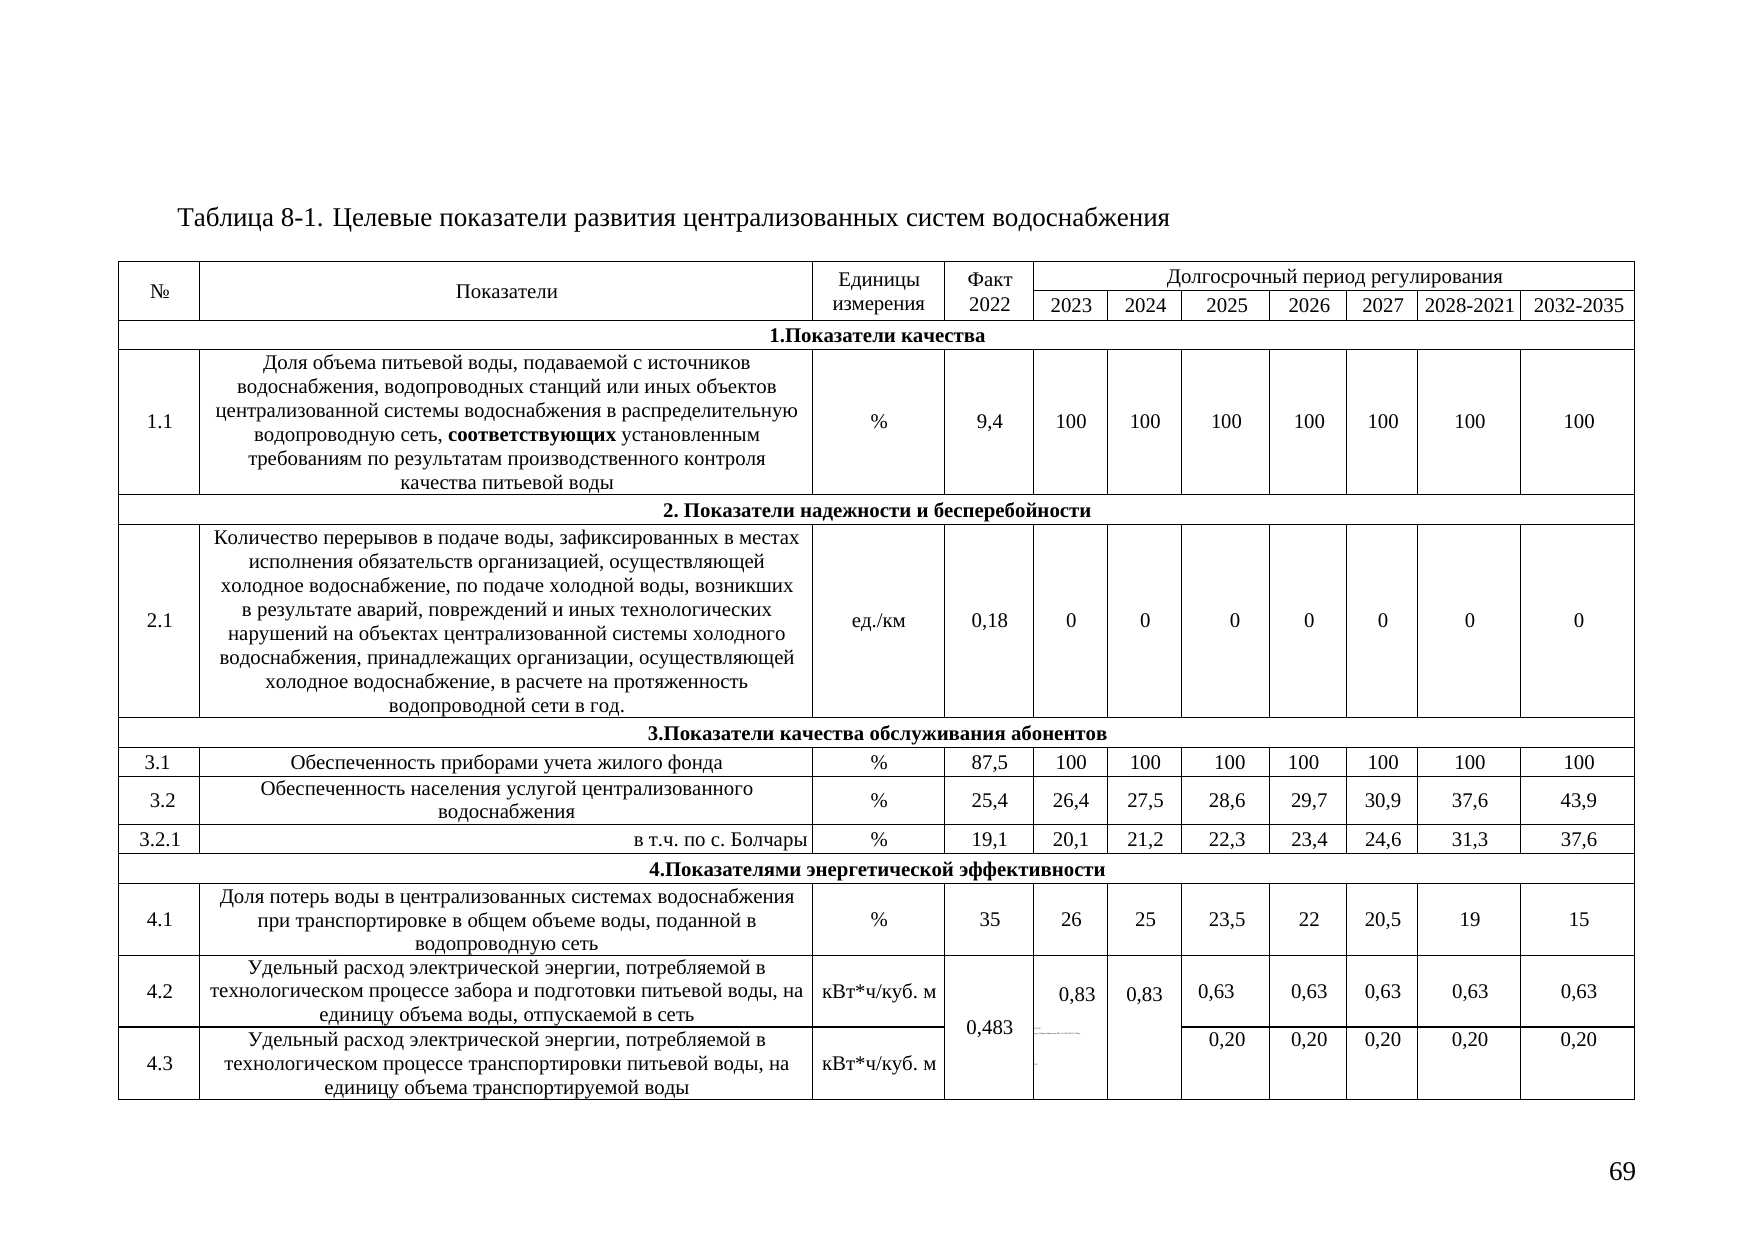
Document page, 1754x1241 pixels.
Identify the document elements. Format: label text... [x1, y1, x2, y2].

text 69 [106, 1155, 1636, 1186]
table_header Показатели [200, 262, 812, 320]
table_cell 0,20 [1418, 1028, 1520, 1099]
table_cell 35 [945, 884, 1033, 954]
table_cell 31,3 [1418, 825, 1520, 853]
table_cell 3.2.1 [119, 825, 199, 853]
table_cell 3.2 [119, 777, 199, 824]
table_cell 4.Показателями энергетической эффективности [119, 854, 1634, 883]
table_cell 100 [1270, 748, 1346, 776]
table_cell 26 [1034, 884, 1107, 954]
table_cell 0,20 [1270, 1028, 1346, 1099]
table_cell в т.ч. по с. Болчары [200, 825, 812, 853]
table_cell 0,63 [1418, 956, 1520, 1026]
table_cell 100 [1108, 748, 1181, 776]
table_header Факт 2022 [945, 262, 1033, 320]
table_cell 37,6 [1521, 825, 1634, 853]
table_cell 23,5 [1182, 884, 1269, 954]
table_cell % [813, 777, 944, 824]
table_cell 43,9 [1521, 777, 1634, 824]
table_cell 0 [1182, 525, 1269, 717]
table_cell 2032-2035 [1521, 291, 1634, 320]
table_cell 100 [1418, 350, 1520, 494]
table_cell 3.1 [119, 748, 199, 776]
table_cell Доля объема питьевой воды, подаваемой с источников водоснабжения, водопроводных станций или иных объектов централизованной системы водоснабжения в распределительную водопроводную сеть, соответствующих установленным требованиям по результатам производственного контроля качества питьевой воды [200, 350, 812, 494]
table_cell 1.Показатели качества [119, 321, 1634, 349]
table_cell % [813, 748, 944, 776]
table_cell 21,2 [1108, 825, 1181, 853]
table_header Долгосрочный период регулирования [1034, 262, 1634, 290]
table_cell Доля потерь воды в централизованных системах водоснабжения при транспортировке в общем объеме воды, поданной в водопроводную сеть [200, 884, 812, 954]
table_cell 29,7 [1270, 777, 1346, 824]
table_cell Обеспеченность приборами учета жилого фонда [200, 748, 812, 776]
table_cell 2.1 [119, 525, 199, 717]
table_cell 100 [1347, 350, 1417, 494]
table_cell 0,483 [945, 956, 1033, 1099]
table_cell 25 [1108, 884, 1181, 954]
table_cell 2. Показатели надежности и бесперебойности [119, 495, 1634, 524]
table_cell 2025 [1182, 291, 1269, 320]
table_cell 100 [1521, 748, 1634, 776]
table_cell Удельный расход электрической энергии, потребляемой в технологическом процессе забора и подготовки питьевой воды, на единицу объема воды, отпускаемой в сеть [200, 956, 812, 1026]
table_cell 4.3 [119, 1028, 199, 1099]
table_cell 100 [1347, 748, 1417, 776]
table_cell 19 [1418, 884, 1520, 954]
table_cell 19,1 [945, 825, 1033, 853]
table_cell % [813, 350, 944, 494]
table_cell 28,6 [1182, 777, 1269, 824]
table_cell 22,3 [1182, 825, 1269, 853]
table_cell 87,5 [945, 748, 1033, 776]
table_cell 0,63 [1347, 956, 1417, 1026]
table_cell 0 [1270, 525, 1346, 717]
table_cell 2027 [1347, 291, 1417, 320]
table_cell 0,83 0,05210 в ред. Приказа Минстроя РФ от 10.04.2020 N 199/пр 0,20 [1034, 956, 1107, 1099]
table_cell 27,5 [1108, 777, 1181, 824]
table_cell 100 [1108, 350, 1181, 494]
table_cell ед./км [813, 525, 944, 717]
table_cell 0,83 [1108, 956, 1181, 1099]
table_cell 100 [1182, 350, 1269, 494]
table_cell кВт*ч/куб. м [813, 956, 944, 1026]
table_cell Количество перерывов в подаче воды, зафиксированных в местах исполнения обязательств организацией, осуществляющей холодное водоснабжение, по подаче холодной воды, возникших в результате аварий, повреждений и иных технологических нарушений на объектах централизованной системы холодного водоснабжения, принадлежащих организации, осуществляющей холодное водоснабжение, в расчете на протяженность водопроводной сети в год. [200, 525, 812, 717]
table_cell 0 [1347, 525, 1417, 717]
table_cell 0 [1418, 525, 1520, 717]
table_cell 0 [1108, 525, 1181, 717]
table_cell 0,63 [1182, 956, 1269, 1026]
table_cell 4.2 [119, 956, 199, 1026]
table_header № [119, 262, 199, 320]
table_cell 1.1 [119, 350, 199, 494]
table_cell 0,20 [1347, 1028, 1417, 1099]
table_cell 0,20 [1182, 1028, 1269, 1099]
table_cell 100 [1034, 748, 1107, 776]
table_cell Обеспеченность населения услугой централизованного водоснабжения [200, 777, 812, 824]
table_cell 30,9 [1347, 777, 1417, 824]
table_cell 26,4 [1034, 777, 1107, 824]
table_cell 100 [1182, 748, 1269, 776]
table_header Единицы измерения [813, 262, 944, 320]
table_cell 0,63 [1270, 956, 1346, 1026]
table_cell 24,6 [1347, 825, 1417, 853]
table_cell 3.Показатели качества обслуживания абонентов [119, 718, 1634, 747]
table_cell % [813, 825, 944, 853]
table_cell 2026 [1270, 291, 1346, 320]
table_cell кВт*ч/куб. м [813, 1028, 944, 1099]
text Таблица 8-1. Целевые показатели развития централизованных систем водоснабжения [177, 201, 1648, 232]
table_cell 2024 [1108, 291, 1181, 320]
table_cell 100 [1521, 350, 1634, 494]
table_cell 20,5 [1347, 884, 1417, 954]
table_cell 2028-2021 [1418, 291, 1520, 320]
table_cell 15 [1521, 884, 1634, 954]
table_cell 37,6 [1418, 777, 1520, 824]
table_cell 22 [1270, 884, 1346, 954]
table_cell Удельный расход электрической энергии, потребляемой в технологическом процессе транспортировки питьевой воды, на единицу объема транспортируемой воды [200, 1028, 812, 1099]
table_cell 9,4 [945, 350, 1033, 494]
table_cell 100 [1270, 350, 1346, 494]
table_cell 0,20 [1521, 1028, 1634, 1099]
table_cell 100 [1034, 350, 1107, 494]
table_cell 23,4 [1270, 825, 1346, 853]
table_cell 0,63 [1521, 956, 1634, 1026]
table_cell 0 [1034, 525, 1107, 717]
table_cell 20,1 [1034, 825, 1107, 853]
table_cell 0,18 [945, 525, 1033, 717]
table_cell 25,4 [945, 777, 1033, 824]
table_cell 100 [1418, 748, 1520, 776]
table_cell 4.1 [119, 884, 199, 954]
table_cell 2023 [1034, 291, 1107, 320]
table_cell 0 [1521, 525, 1634, 717]
table_cell % [813, 884, 944, 954]
